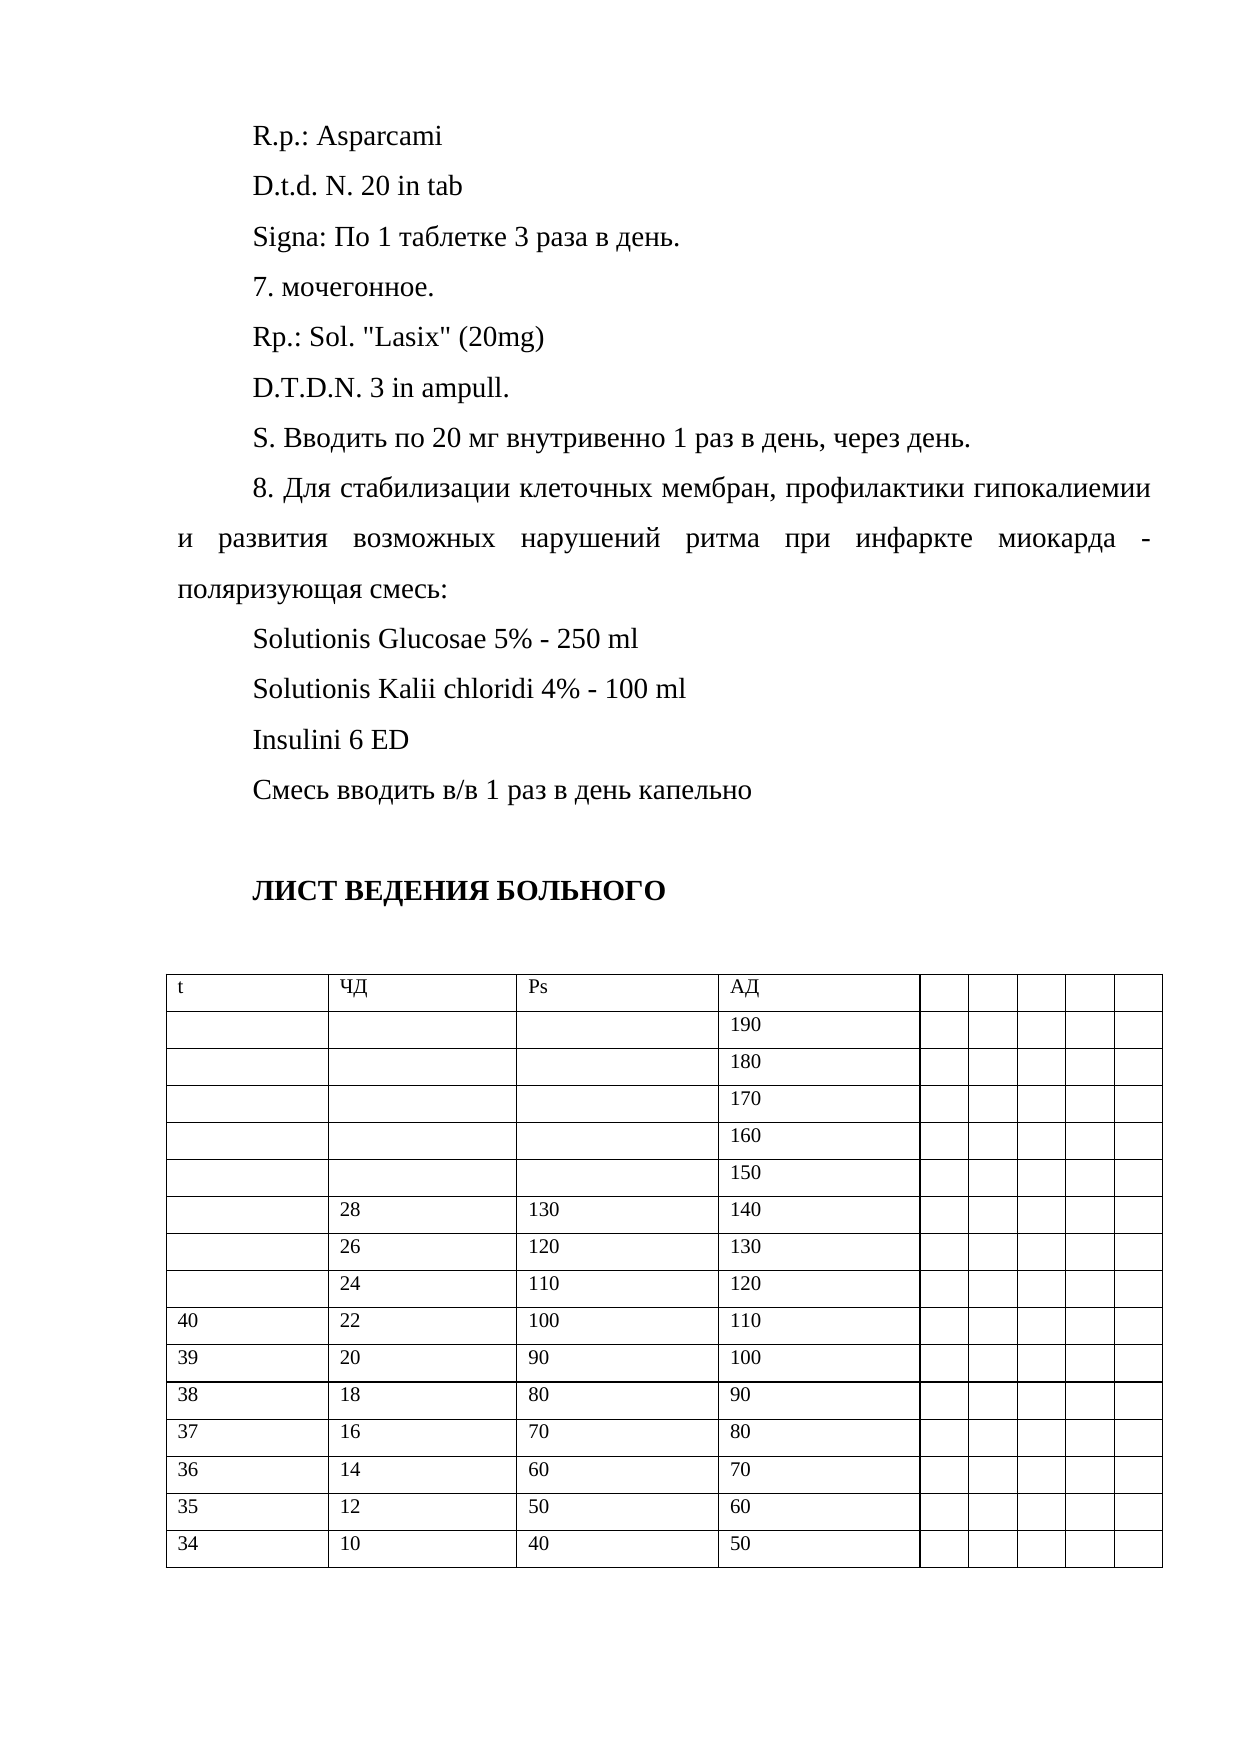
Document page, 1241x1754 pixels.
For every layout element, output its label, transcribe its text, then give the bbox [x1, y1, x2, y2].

text Signa: По 1 таблетке 3 раза в день. [177, 219, 1152, 252]
table_cell [1066, 1012, 1114, 1048]
table_cell [969, 1383, 1017, 1418]
text 7. мочегонное. [177, 269, 1152, 303]
table_cell 24 [329, 1271, 516, 1307]
table_cell [517, 1086, 718, 1122]
table_cell [969, 1531, 1017, 1567]
table_cell [1018, 1345, 1065, 1381]
table_cell 110 [517, 1271, 718, 1307]
table_header [1115, 975, 1162, 1011]
table_cell [329, 1160, 516, 1196]
table_cell [969, 1197, 1017, 1233]
table_cell [1018, 1197, 1065, 1233]
table_cell 50 [719, 1531, 919, 1567]
table_cell [329, 1086, 516, 1122]
table_cell 40 [167, 1308, 328, 1344]
table_cell 35 [167, 1494, 328, 1530]
table_cell 16 [329, 1420, 516, 1456]
table_cell [1066, 1271, 1114, 1307]
text Insulini 6 ED [177, 722, 1152, 755]
table_cell 70 [517, 1420, 718, 1456]
table_cell 39 [167, 1345, 328, 1381]
table_header ЧД [329, 975, 516, 1011]
table_cell [1115, 1308, 1162, 1344]
table_cell [1066, 1197, 1114, 1233]
table_cell [1066, 1531, 1114, 1567]
table_cell 130 [517, 1197, 718, 1233]
text Смесь вводить в/в 1 раз в день капельно [177, 772, 1152, 806]
table_cell [1066, 1494, 1114, 1530]
table_cell [921, 1308, 968, 1344]
table_cell 70 [719, 1457, 919, 1493]
table_cell [1115, 1160, 1162, 1196]
table_cell [1018, 1012, 1065, 1048]
table_header [969, 975, 1017, 1011]
table_cell 90 [517, 1345, 718, 1381]
table_cell [921, 1383, 968, 1418]
table_cell 10 [329, 1531, 516, 1567]
table_cell [1018, 1308, 1065, 1344]
table_cell [969, 1420, 1017, 1456]
table_cell [969, 1012, 1017, 1048]
table_cell [921, 1531, 968, 1567]
table_cell [921, 1049, 968, 1085]
table_cell [1018, 1049, 1065, 1085]
table_cell [1115, 1123, 1162, 1159]
table_cell 190 [719, 1012, 919, 1048]
table_header АД [719, 975, 919, 1011]
table_cell 150 [719, 1160, 919, 1196]
table_cell [1018, 1531, 1065, 1567]
table_cell [921, 1420, 968, 1456]
table_cell 80 [719, 1420, 919, 1456]
table_cell [517, 1123, 718, 1159]
table_cell [1066, 1234, 1114, 1270]
table_cell [921, 1457, 968, 1493]
table_cell [969, 1308, 1017, 1344]
table_cell 100 [719, 1345, 919, 1381]
table_cell [167, 1197, 328, 1233]
table_cell [1115, 1494, 1162, 1530]
table_cell [1066, 1345, 1114, 1381]
table_cell 14 [329, 1457, 516, 1493]
table_cell 38 [167, 1383, 328, 1418]
text D.t.d. N. 20 in tab [177, 168, 1152, 202]
table_cell [167, 1049, 328, 1085]
table_cell [969, 1494, 1017, 1530]
table_cell [921, 1494, 968, 1530]
table_cell [1115, 1086, 1162, 1122]
table_cell [1018, 1123, 1065, 1159]
table_cell [1018, 1420, 1065, 1456]
table_cell [1018, 1234, 1065, 1270]
table_cell [921, 1012, 968, 1048]
table_cell [969, 1345, 1017, 1381]
table_cell [167, 1271, 328, 1307]
table_cell 130 [719, 1234, 919, 1270]
table_cell 22 [329, 1308, 516, 1344]
table_cell 170 [719, 1086, 919, 1122]
table_cell [517, 1160, 718, 1196]
table_cell [969, 1123, 1017, 1159]
table_cell 120 [719, 1271, 919, 1307]
table_header [921, 975, 968, 1011]
table_cell [921, 1271, 968, 1307]
table_cell [969, 1160, 1017, 1196]
table_cell [517, 1012, 718, 1048]
table_cell [1115, 1457, 1162, 1493]
table_cell [1066, 1308, 1114, 1344]
table_cell [329, 1123, 516, 1159]
table_cell [1018, 1383, 1065, 1418]
table_cell [921, 1345, 968, 1381]
table_cell 110 [719, 1308, 919, 1344]
table_cell 100 [517, 1308, 718, 1344]
table_cell 34 [167, 1531, 328, 1567]
table_cell [921, 1160, 968, 1196]
table_cell 12 [329, 1494, 516, 1530]
table_cell [167, 1234, 328, 1270]
table_cell [1115, 1345, 1162, 1381]
text 8. Для стабилизации клеточных мембран, профилактики гипокалиемии и развития возможных нарушений ритма при инфаркте миокарда - поляризующая смесь: [177, 470, 1152, 604]
table_cell 60 [517, 1457, 718, 1493]
table_cell [969, 1271, 1017, 1307]
table_cell [921, 1197, 968, 1233]
table_header [1066, 975, 1114, 1011]
table_cell 36 [167, 1457, 328, 1493]
text D.T.D.N. 3 in ampull. [177, 370, 1152, 403]
table_cell [1066, 1457, 1114, 1493]
table_cell [1066, 1123, 1114, 1159]
table_cell [1115, 1271, 1162, 1307]
table_cell [921, 1123, 968, 1159]
table_cell [329, 1012, 516, 1048]
table_cell [1115, 1531, 1162, 1567]
table_cell [969, 1457, 1017, 1493]
table_cell [1066, 1383, 1114, 1418]
text ЛИСТ ВЕДЕНИЯ БОЛЬНОГО [177, 873, 1152, 906]
table_cell [1018, 1457, 1065, 1493]
table_header Ps [517, 975, 718, 1011]
table_cell 20 [329, 1345, 516, 1381]
table_cell [167, 1012, 328, 1048]
table_cell 37 [167, 1420, 328, 1456]
text Solutionis Kalii chloridi 4% - 100 ml [177, 672, 1152, 705]
table_cell [1115, 1234, 1162, 1270]
table_cell [1066, 1420, 1114, 1456]
table_cell 120 [517, 1234, 718, 1270]
table_cell [1018, 1160, 1065, 1196]
table_cell 160 [719, 1123, 919, 1159]
table_cell [1018, 1086, 1065, 1122]
table_cell [1066, 1086, 1114, 1122]
table_cell [1115, 1197, 1162, 1233]
table_cell 40 [517, 1531, 718, 1567]
table_cell [167, 1086, 328, 1122]
table_cell 140 [719, 1197, 919, 1233]
table_cell [969, 1086, 1017, 1122]
table_cell [921, 1234, 968, 1270]
table_cell [969, 1049, 1017, 1085]
text R.p.: Asparcami [177, 118, 1152, 152]
table_cell [167, 1123, 328, 1159]
table_cell [1066, 1160, 1114, 1196]
table_cell 90 [719, 1383, 919, 1418]
table_cell [1115, 1420, 1162, 1456]
table_cell [167, 1160, 328, 1196]
table_cell 18 [329, 1383, 516, 1418]
table_cell 28 [329, 1197, 516, 1233]
table_header t [167, 975, 328, 1011]
table_cell [1018, 1494, 1065, 1530]
table_cell 26 [329, 1234, 516, 1270]
text Rp.: Sol. "Lasix" (20mg) [177, 319, 1152, 353]
table_cell 50 [517, 1494, 718, 1530]
table_cell [1115, 1383, 1162, 1418]
text S. Вводить по 20 мг внутривенно 1 раз в день, через день. [177, 420, 1152, 453]
table_cell 80 [517, 1383, 718, 1418]
table_cell [1115, 1012, 1162, 1048]
table_cell [517, 1049, 718, 1085]
table_cell 60 [719, 1494, 919, 1530]
table_cell [921, 1086, 968, 1122]
table_cell [329, 1049, 516, 1085]
text Solutionis Glucosae 5% - 250 ml [177, 621, 1152, 655]
table_cell [1066, 1049, 1114, 1085]
table_cell 180 [719, 1049, 919, 1085]
table_header [1018, 975, 1065, 1011]
table_cell [1115, 1049, 1162, 1085]
table_cell [969, 1234, 1017, 1270]
table_cell [1018, 1271, 1065, 1307]
